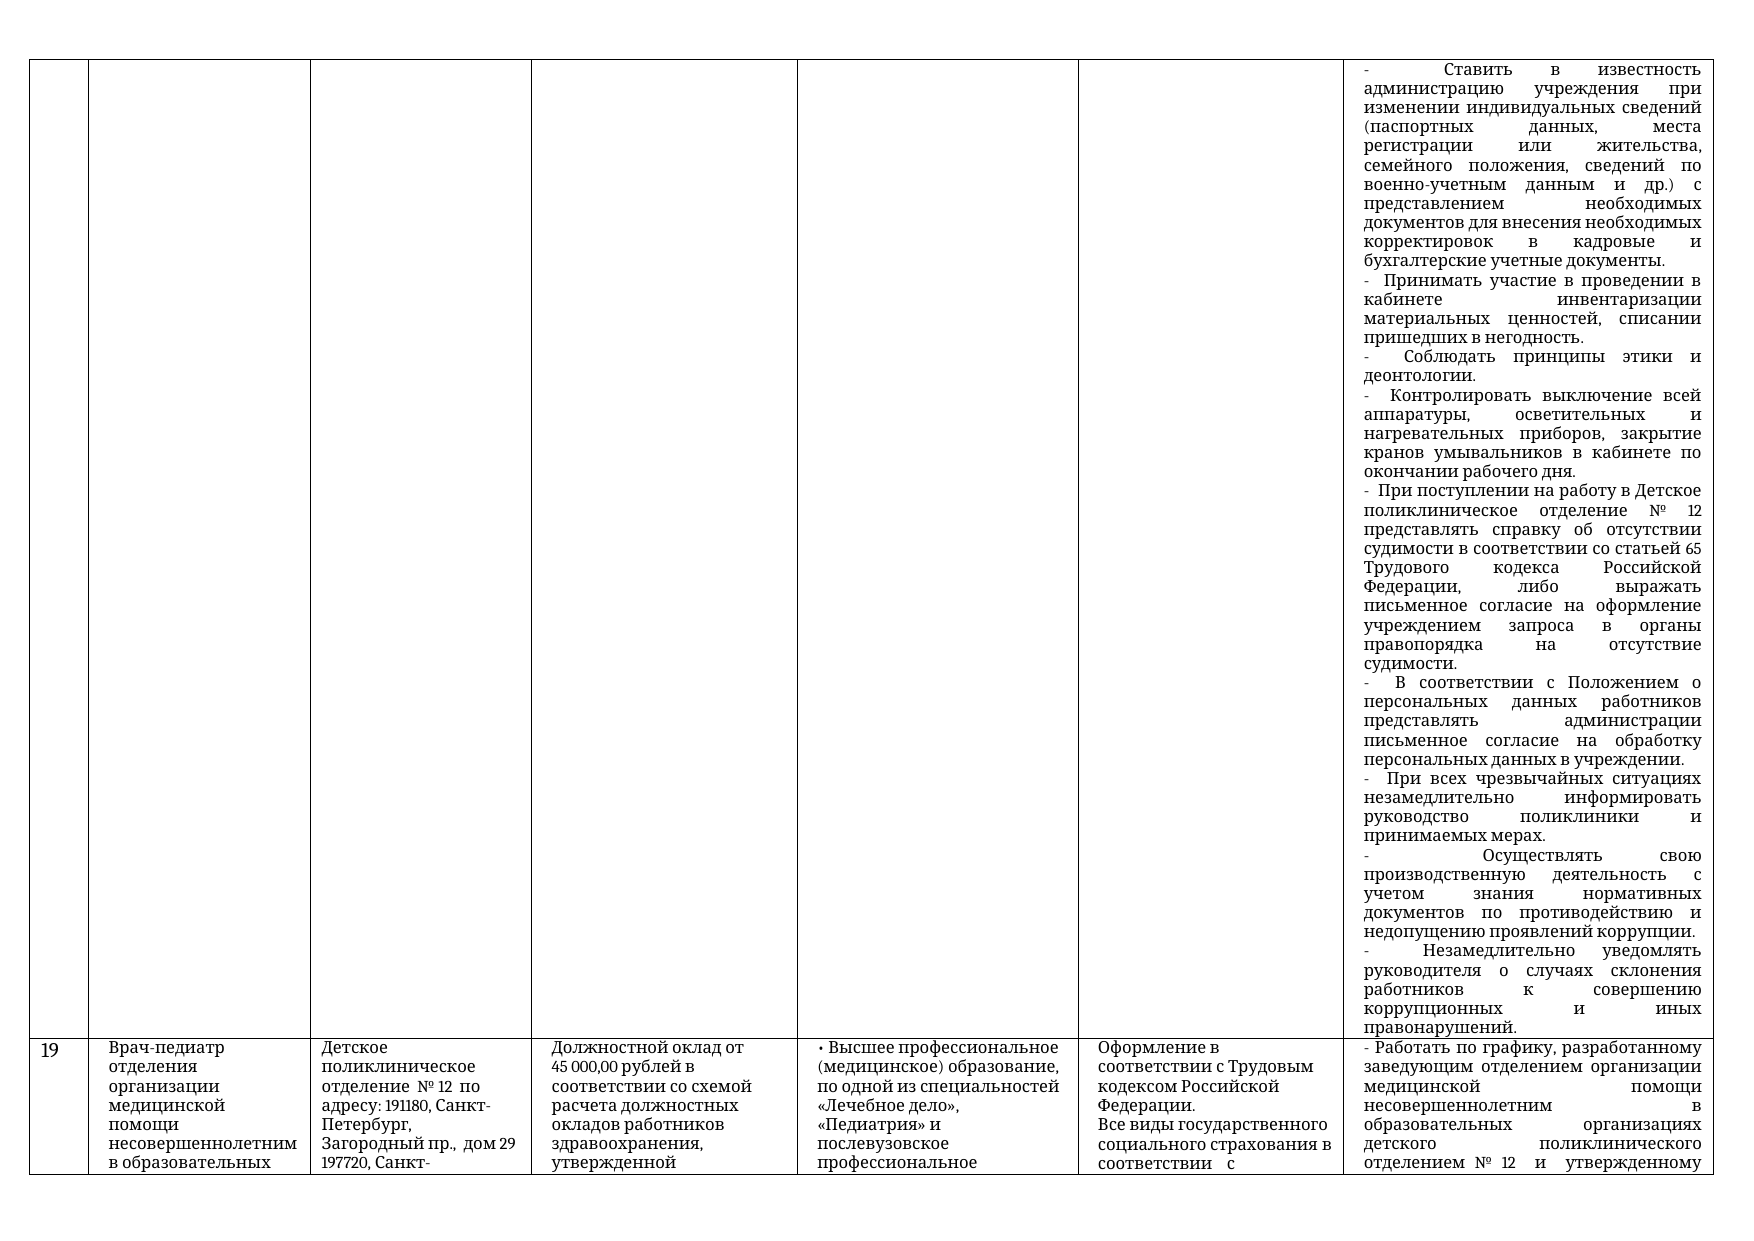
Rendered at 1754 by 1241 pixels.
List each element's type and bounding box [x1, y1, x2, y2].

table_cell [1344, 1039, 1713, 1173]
table_cell [30, 60, 88, 1038]
table_cell [798, 60, 1078, 1038]
table_cell [311, 1039, 531, 1173]
table_cell [89, 1039, 310, 1173]
table_cell [30, 1039, 88, 1173]
table_cell [1079, 60, 1343, 1038]
table_cell [89, 60, 310, 1038]
table_cell [1079, 1039, 1343, 1173]
table_cell [532, 1039, 797, 1173]
table_cell [532, 60, 797, 1038]
table_cell [1344, 60, 1713, 1038]
table_cell [798, 1039, 1078, 1173]
table_cell [311, 60, 531, 1038]
